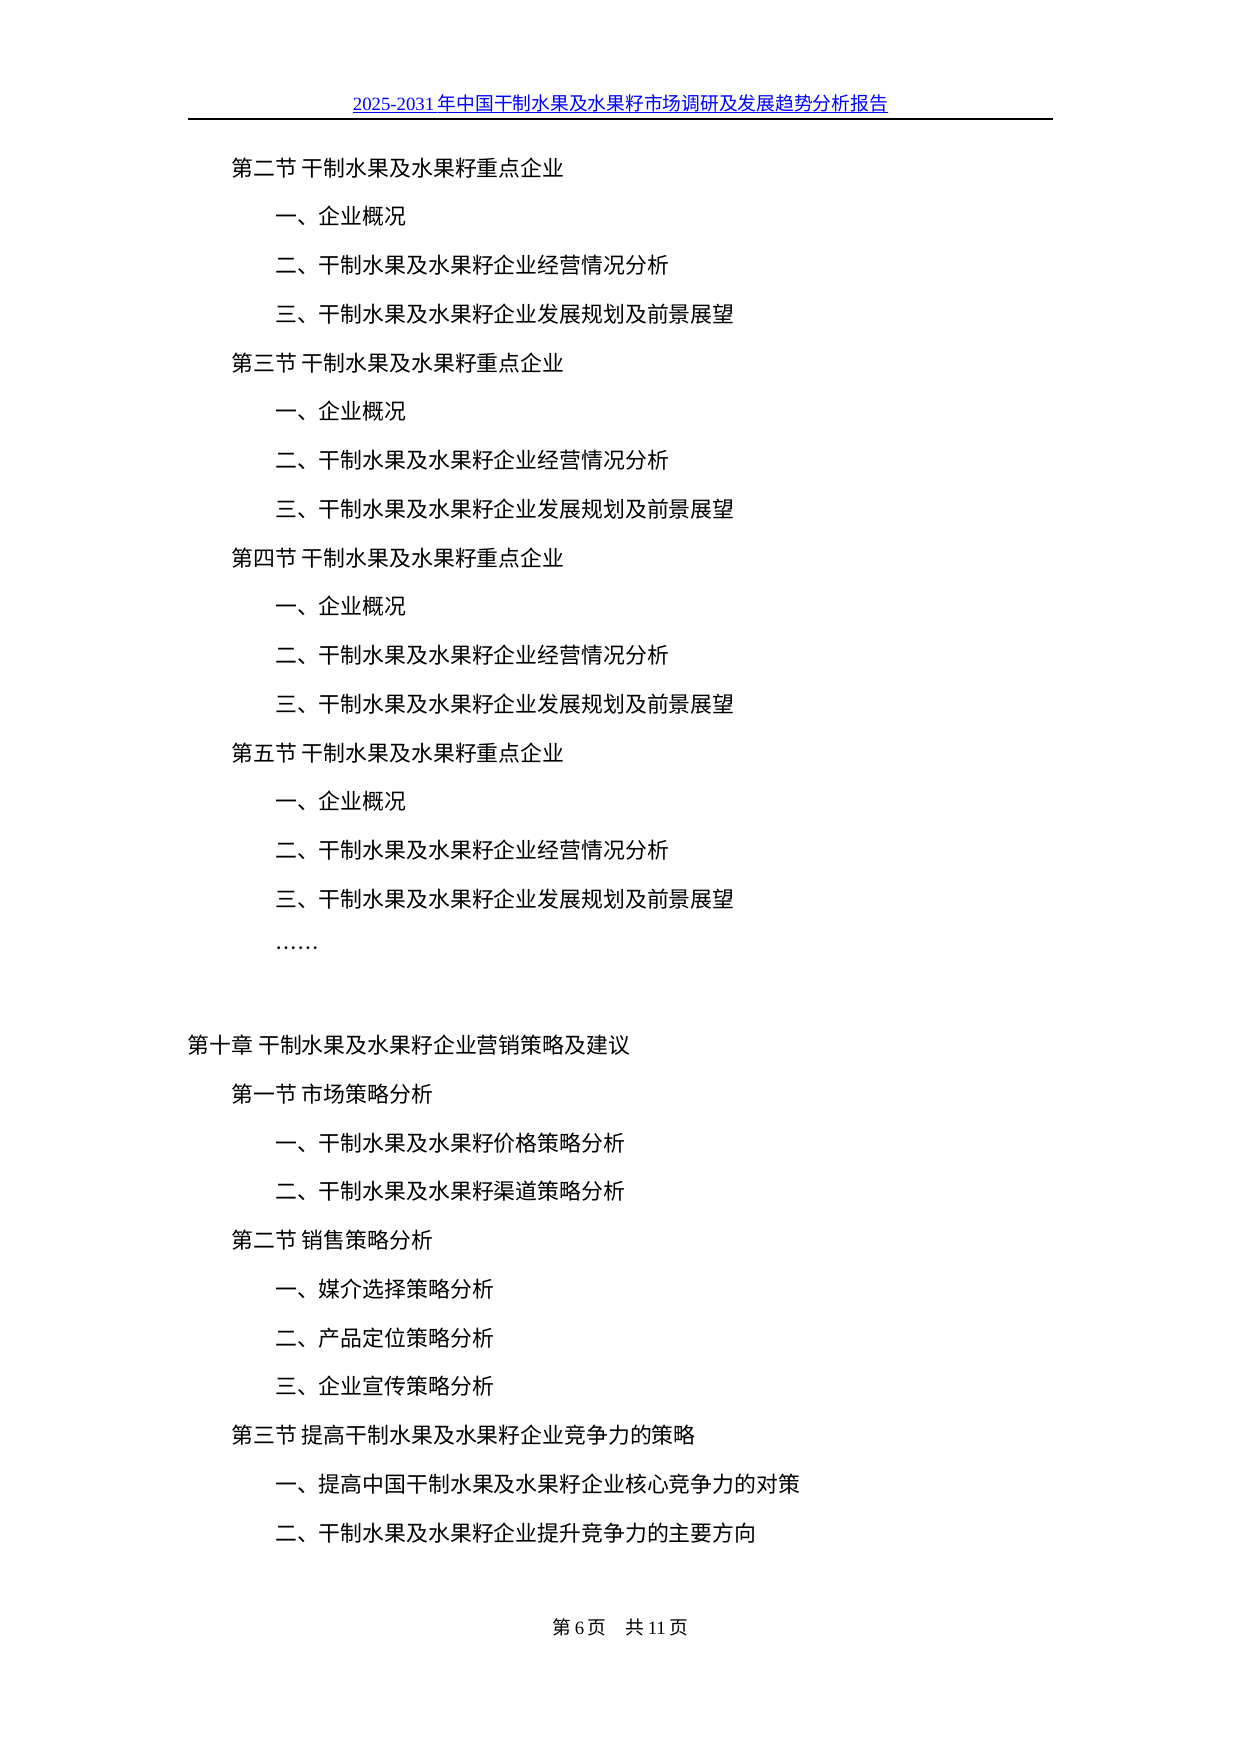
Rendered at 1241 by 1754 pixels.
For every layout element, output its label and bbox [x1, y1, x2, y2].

text [187, 150, 1053, 1548]
